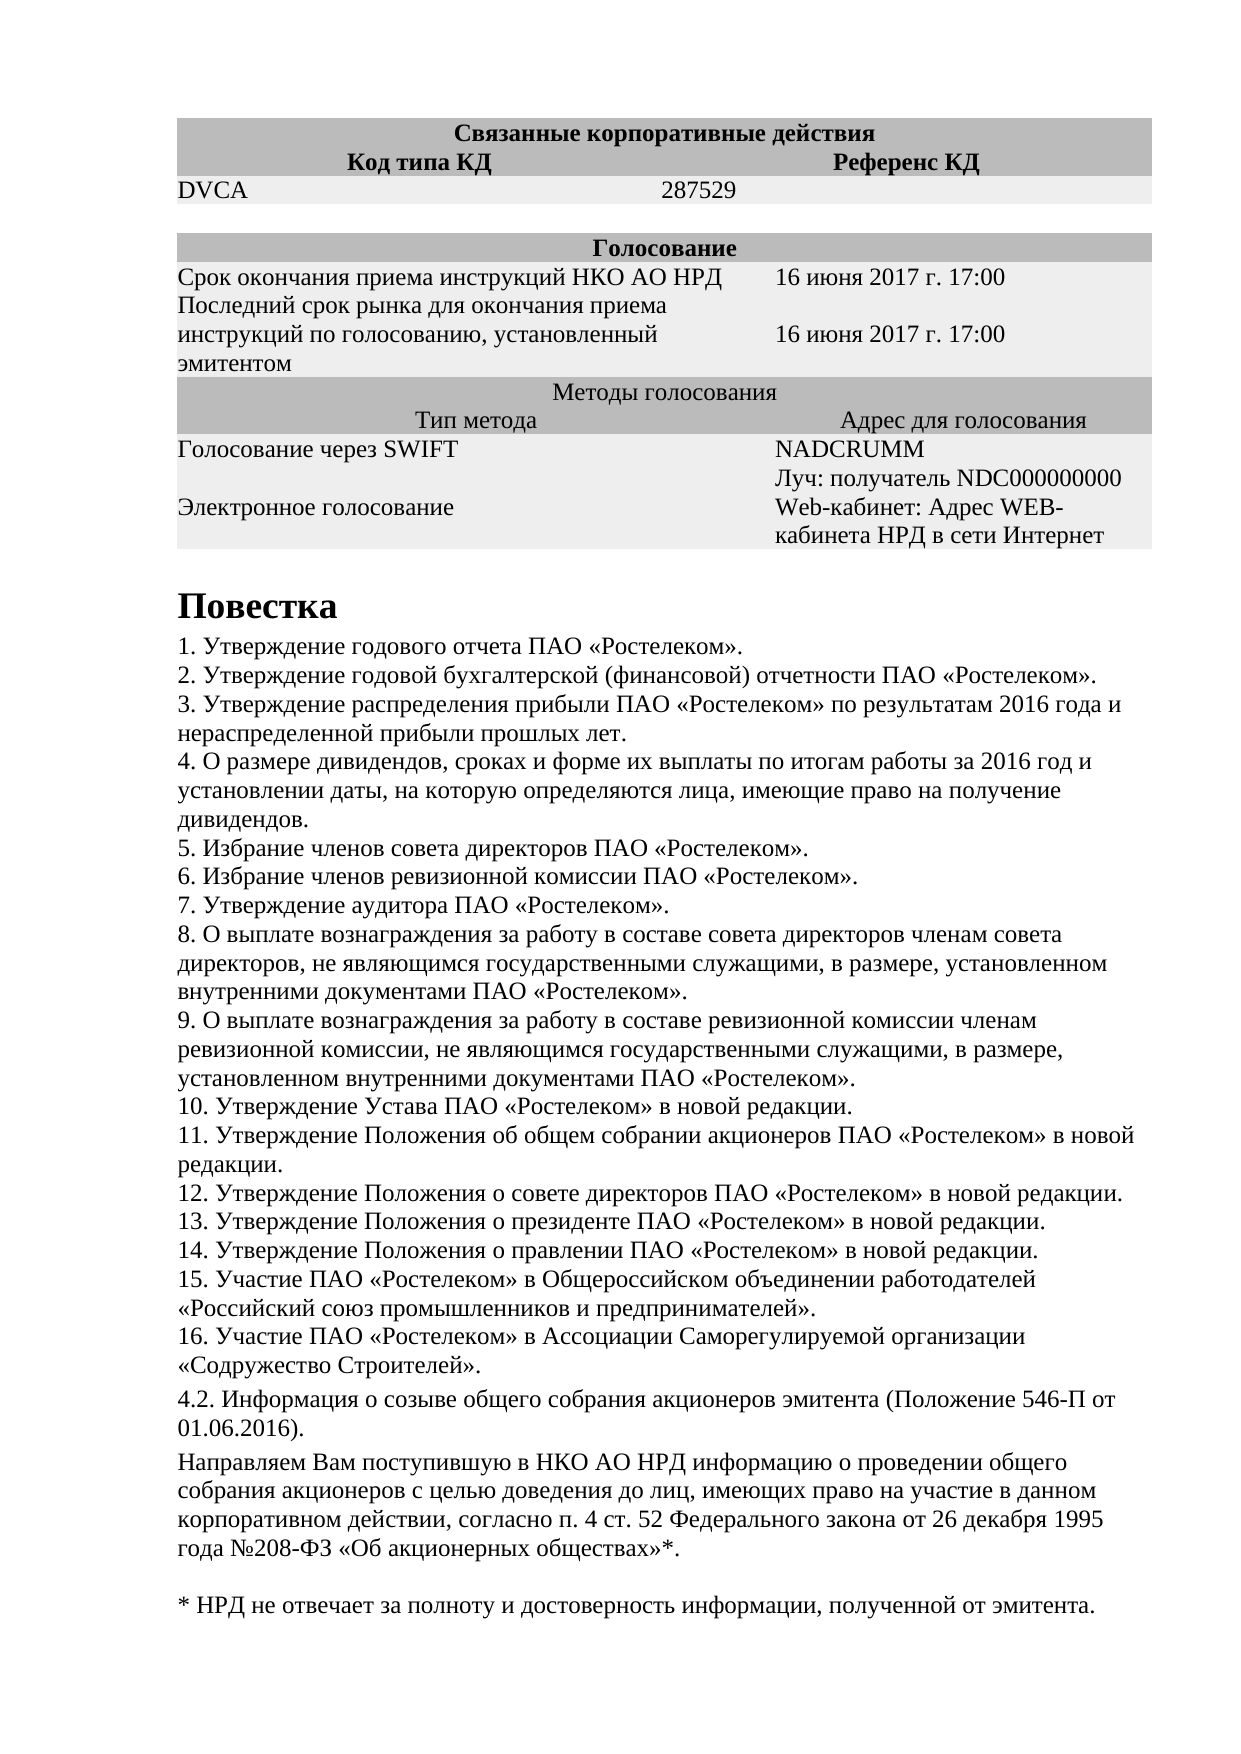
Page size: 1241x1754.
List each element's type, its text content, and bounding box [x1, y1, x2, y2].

table_cell Код типа КД [177, 147, 661, 176]
subtitle Повестка [177, 583, 1152, 626]
table_cell Тип метода [177, 406, 775, 434]
table_cell 16 июня 2017 г. 17:00 [775, 262, 1152, 291]
table_cell Луч: получатель NDC000000000 Web-кабинет: Адрес WEB-кабинета НРД в сети Интернет [775, 463, 1152, 549]
text 1. Утверждение годового отчета ПАО «Ростелеком». 2. Утверждение годовой бухгалтерской (финансовой) отчетности ПАО «Ростелеком». 3. Утверждение распределения прибыли ПАО «Ростелеком» по результатам 2016 года и нераспределенной прибыли прошлых лет. 4. О размере дивидендов, сроках и форме их выплаты по итогам работы за 2016 год и установлении даты, на которую определяются лица, имеющие право на получение дивидендов. 5. Избрание членов совета директоров ПАО «Ростелеком». 6. Избрание членов ревизионной комиссии ПАО «Ростелеком». 7. Утверждение аудитора ПАО «Ростелеком». 8. О выплате вознаграждения за работу в составе совета директоров членам совета директоров, не являющимся государственными служащими, в размере, установленном внутренними документами ПАО «Ростелеком». 9. О выплате вознаграждения за работу в составе ревизионной комиссии членам ревизионной комиссии, не являющимся государственными служащими, в размере, установленном внутренними документами ПАО «Ростелеком». 10. Утверждение Устава ПАО «Ростелеком» в новой редакции. 11. Утверждение Положения об общем собрании акционеров ПАО «Ростелеком» в новой редакции. 12. Утверждение Положения о совете директоров ПАО «Ростелеком» в новой редакции. 13. Утверждение Положения о президенте ПАО «Ростелеком» в новой редакции. 14. Утверждение Положения о правлении ПАО «Ростелеком» в новой редакции. 15. Участие ПАО «Ростелеком» в Общероссийском объединении работодателей «Российский союз промышленников и предпринимателей». 16. Участие ПАО «Ростелеком» в Ассоциации Саморегулируемой организации «Содружество Строителей». [177, 631, 1152, 1379]
table_header Голосование [177, 233, 1152, 262]
table_cell Голосование через SWIFT [177, 434, 775, 463]
text Направляем Вам поступившую в НКО АО НРД информацию о проведении общего собрания акционеров с целью доведения до лиц, имеющих право на участие в данном корпоративном действии, согласно п. 4 ст. 52 Федерального закона от 26 декабря 1995 года №208-ФЗ «Об акционерных обществах»*. * НРД не отвечает за полноту и достоверность информации, полученной от эмитента. [177, 1447, 1152, 1619]
table_cell Адрес для голосования [775, 406, 1152, 434]
table_cell 287529 [661, 176, 1152, 204]
table_cell DVCA [177, 176, 661, 204]
table_cell Референс КД [661, 147, 1152, 176]
table_header Связанные корпоративные действия [177, 118, 1152, 147]
table_cell NADCRUMM [775, 434, 1152, 463]
table_cell Срок окончания приема инструкций НКО АО НРД [177, 262, 775, 291]
table_cell Электронное голосование [177, 463, 775, 549]
table_cell 16 июня 2017 г. 17:00 [775, 291, 1152, 377]
table_cell Методы голосования [177, 377, 1152, 406]
table_cell Последний срок рынка для окончания приема инструкций по голосованию, установленный эмитентом [177, 291, 775, 377]
text 4.2. Информация о созыве общего собрания акционеров эмитента (Положение 546-П от 01.06.2016). [177, 1384, 1152, 1442]
